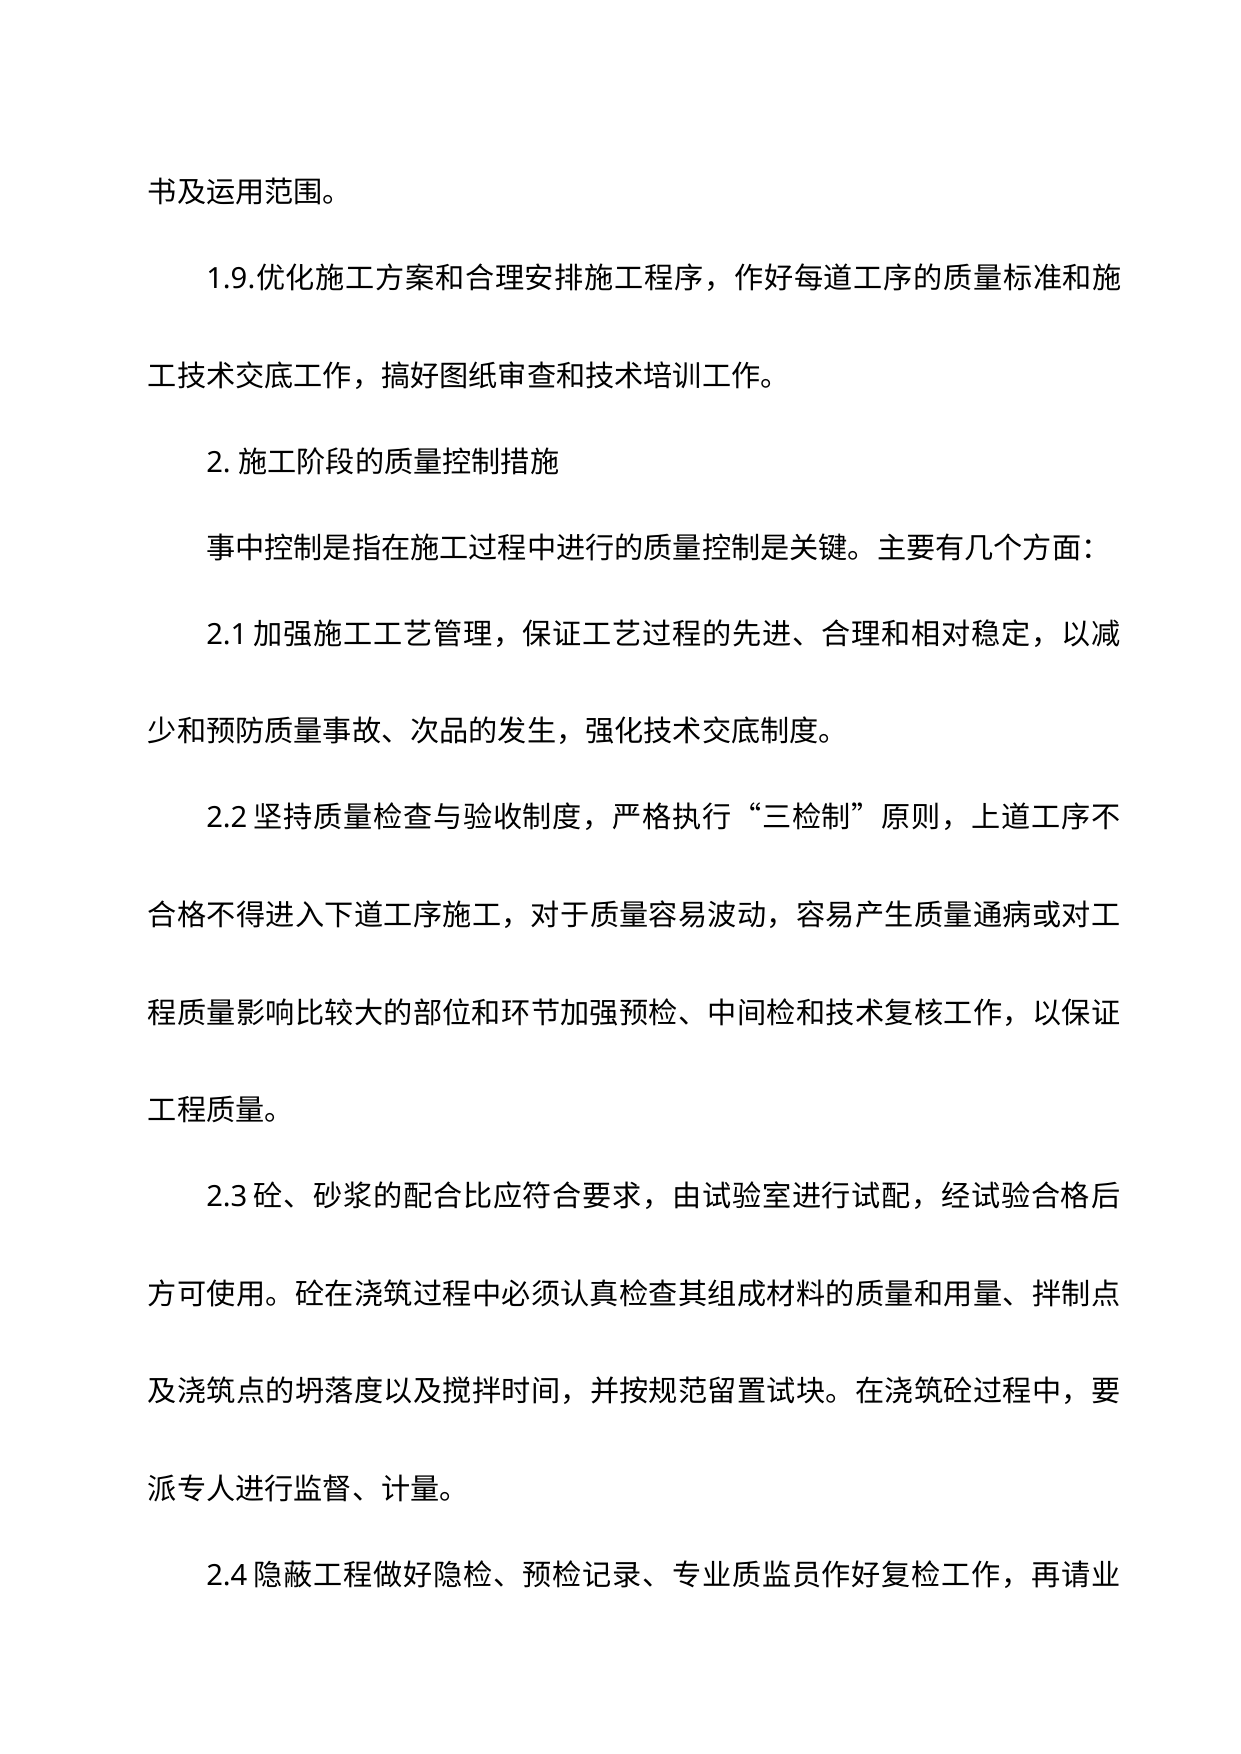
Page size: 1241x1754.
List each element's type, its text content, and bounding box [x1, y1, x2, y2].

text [148, 157, 1122, 222]
text 事中控制是指在施工过程中进行的质量控制是关键。主要有几个方面： [148, 513, 1122, 578]
text 1.9.优化施工方案和合理安排施工程序，作好每道工序的质量标准和施工技术交底工作，搞好图纸审查和技术培训工作。 [148, 243, 1122, 406]
text 2.1加强施工工艺管理，保证工艺过程的先进、合理和相对稳定，以减少和预防质量事故、次品的发生，强化技术交底制度。 [148, 599, 1122, 762]
text 2.3砼、砂浆的配合比应符合要求，由试验室进行试配，经试验合格后方可使用。砼在浇筑过程中必须认真检查其组成材料的质量和用量、拌制点及浇筑点的坍落度以及搅拌时间，并按规范留置试块。在浇筑砼过程中，要派专人进行监督、计量。 [148, 1161, 1122, 1519]
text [148, 1540, 1122, 1605]
text 2.2坚持质量检查与验收制度，严格执行“三检制”原则，上道工序不合格不得进入下道工序施工，对于质量容易波动，容易产生质量通病或对工程质量影响比较大的部位和环节加强预检、中间检和技术复核工作，以保证工程质量。 [148, 783, 1122, 1140]
text 2. 施工阶段的质量控制措施 [148, 427, 1122, 492]
